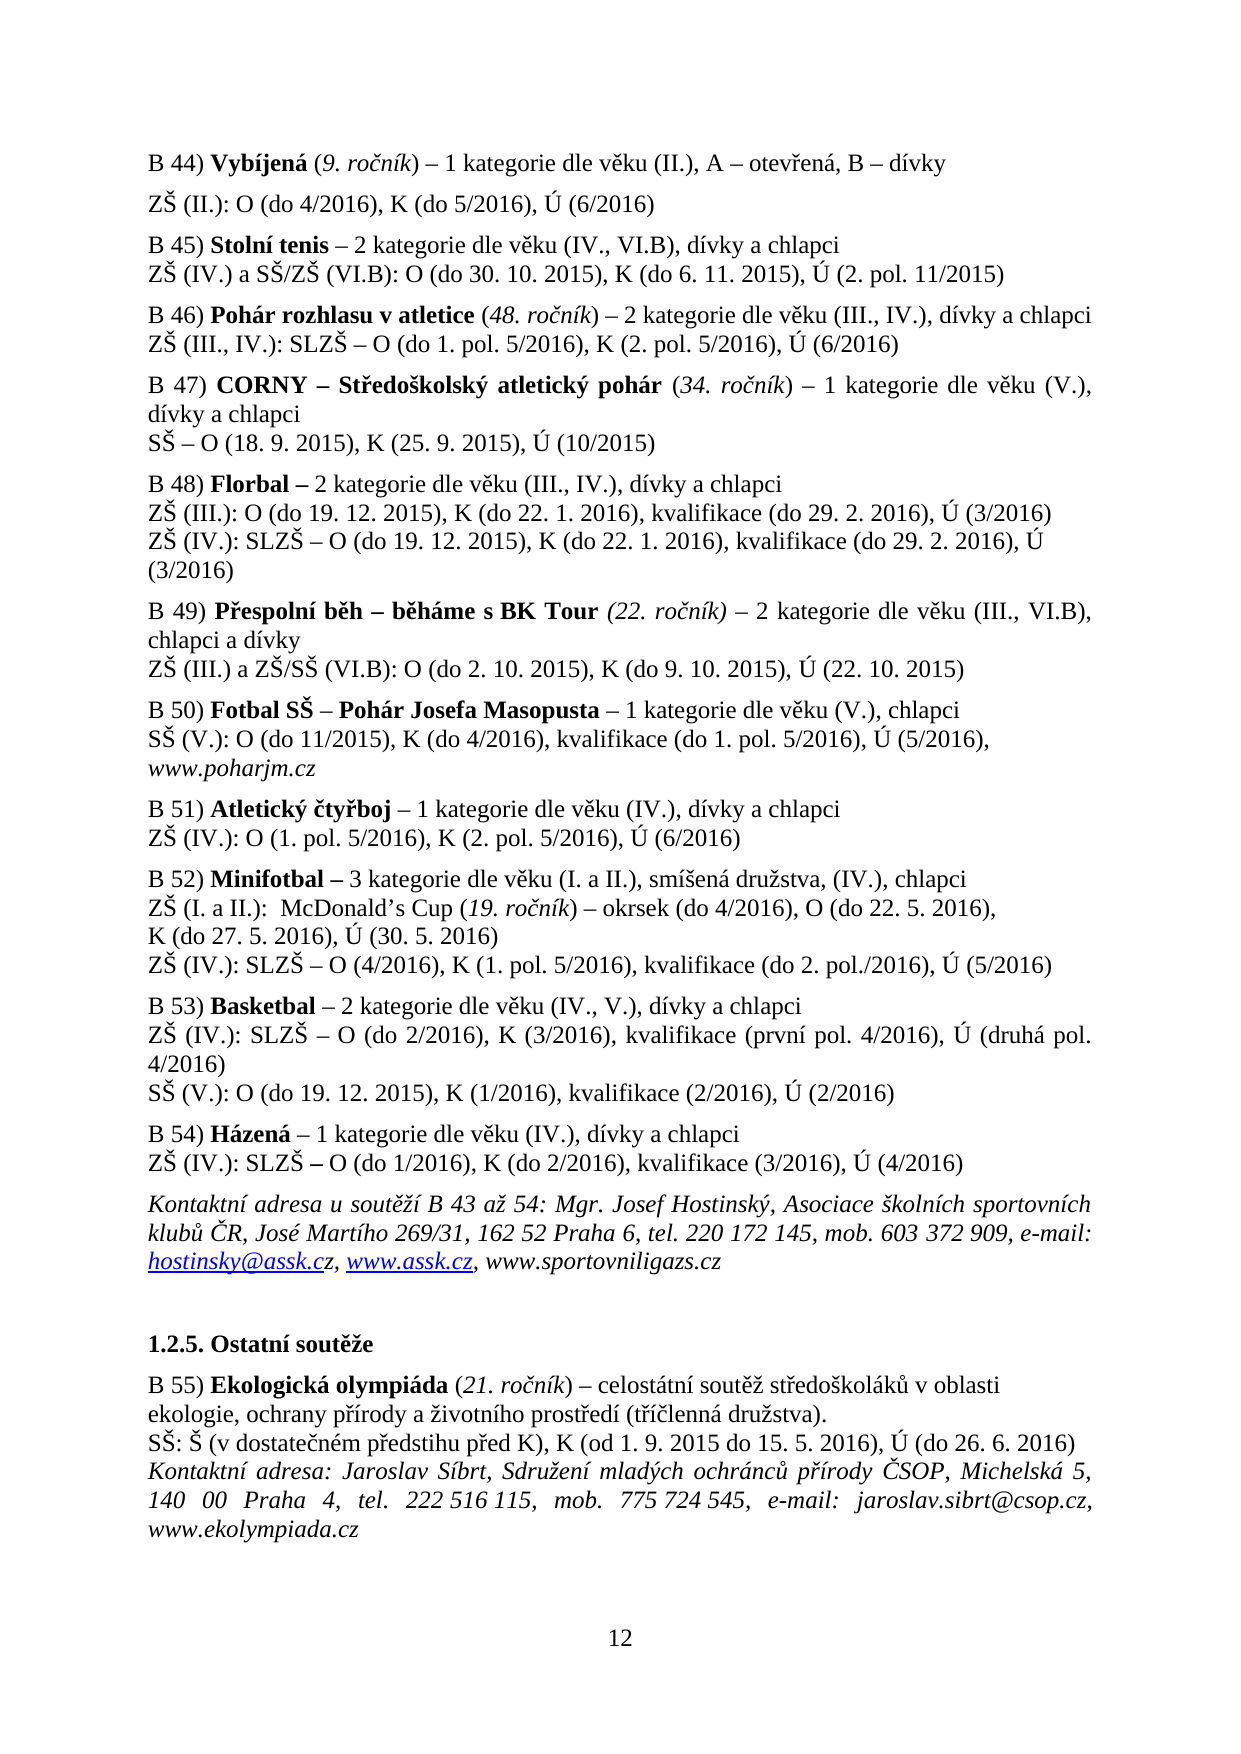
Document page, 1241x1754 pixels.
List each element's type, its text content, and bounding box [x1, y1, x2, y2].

text SŠ – O (18. 9. 2015), K (25. 9. 2015), Ú (10/2015) [148, 428, 1093, 456]
text B 47) CORNY – Středoškolský atletický pohár (34. ročník) – 1 kategorie dle věku (V.), dívky a chlapci [148, 370, 1093, 428]
text ZŠ (III., IV.): SLZŠ – O (do 1. pol. 5/2016), K (2. pol. 5/2016), Ú (6/2016) [148, 329, 1093, 358]
text ZŠ (III.) a ZŠ/SŠ (VI.B): O (do 2. 10. 2015), K (do 9. 10. 2015), Ú (22. 10. 2015) [148, 654, 1093, 683]
text ZŠ (II.): O (do 4/2016), K (do 5/2016), Ú (6/2016) [148, 189, 1093, 218]
text B 54) Házená – 1 kategorie dle věku (IV.), dívky a chlapci [148, 1119, 1093, 1148]
text B 48) Florbal – 2 kategorie dle věku (III., IV.), dívky a chlapci [148, 469, 1093, 498]
text B 51) Atletický čtyřboj – 1 kategorie dle věku (IV.), dívky a chlapci [148, 794, 1093, 823]
text ZŠ (I. a II.): McDonald’s Cup (19. ročník) – okrsek (do 4/2016), O (do 22. 5. 2016), [148, 893, 1093, 921]
text SŠ (V.): O (do 19. 12. 2015), K (1/2016), kvalifikace (2/2016), Ú (2/2016) [148, 1078, 1093, 1106]
text Kontaktní adresa u soutěží B 43 až 54: Mgr. Josef Hostinský, Asociace školních sportovních klubů ČR, José Martího 269/31, 162 52 Praha 6, tel. 220 172 145, mob. 603 372 909, e-mail: hostinsky@assk.cz, www.assk.cz, www.sportovniligazs.cz [148, 1189, 1093, 1275]
text B 49) Přespolní běh – běháme s BK Tour (22. ročník) – 2 kategorie dle věku (III., VI.B), chlapci a dívky [148, 596, 1093, 654]
text ZŠ (IV.): O (1. pol. 5/2016), K (2. pol. 5/2016), Ú (6/2016) [148, 823, 1093, 851]
text ZŠ (IV.): SLZŠ – O (do 2/2016), K (3/2016), kvalifikace (první pol. 4/2016), Ú (druhá pol. 4/2016) [148, 1020, 1093, 1078]
text Kontaktní adresa: Jaroslav Síbrt, Sdružení mladých ochránců přírody ČSOP, Michelská 5, 140 00 Praha 4, tel. 222 516 115, mob. 775 724 545, e-mail: jaroslav.sibrt@csop.cz, www.ekolympiada.cz [148, 1456, 1093, 1543]
text B 53) Basketbal – 2 kategorie dle věku (IV., V.), dívky a chlapci [148, 991, 1093, 1020]
text B 55) Ekologická olympiáda (21. ročník) – celostátní soutěž středoškoláků v oblasti ekologie, ochrany přírody a životního prostředí (tříčlenná družstva). [148, 1370, 1093, 1428]
text B 46) Pohár rozhlasu v atletice (48. ročník) – 2 kategorie dle věku (III., IV.), dívky a chlapci [148, 300, 1093, 329]
text SŠ (V.): O (do 11/2015), K (do 4/2016), kvalifikace (do 1. pol. 5/2016), Ú (5/2016), www.poharjm.cz [148, 724, 1093, 781]
text B 52) Minifotbal – 3 kategorie dle věku (I. a II.), smíšená družstva, (IV.), chlapci [148, 864, 1093, 893]
text SŠ: Š (v dostatečném předstihu před K), K (od 1. 9. 2015 do 15. 5. 2016), Ú (do 26. 6. 2016) [148, 1428, 1093, 1456]
text ZŠ (IV.): SLZŠ – O (do 1/2016), K (do 2/2016), kvalifikace (3/2016), Ú (4/2016) [148, 1148, 1093, 1176]
text ZŠ (IV.) a SŠ/ZŠ (VI.B): O (do 30. 10. 2015), K (do 6. 11. 2015), Ú (2. pol. 11/2015) [148, 259, 1093, 288]
text B 45) Stolní tenis – 2 kategorie dle věku (IV., VI.B), dívky a chlapci [148, 230, 1093, 259]
text B 44) Vybíjená (9. ročník) – 1 kategorie dle věku (II.), A – otevřená, B – dívky [148, 148, 1093, 176]
text B 50) Fotbal SŠ – Pohár Josefa Masopusta – 1 kategorie dle věku (V.), chlapci [148, 695, 1093, 724]
text ZŠ (IV.): SLZŠ – O (4/2016), K (1. pol. 5/2016), kvalifikace (do 2. pol./2016), Ú (5/2016) [148, 950, 1093, 979]
list Ostatní soutěže [148, 1329, 1093, 1358]
text K (do 27. 5. 2016), Ú (30. 5. 2016) [148, 921, 1093, 950]
text ZŠ (III.): O (do 19. 12. 2015), K (do 22. 1. 2016), kvalifikace (do 29. 2. 2016), Ú (3/2016) ZŠ (IV.): SLZŠ – O (do 19. 12. 2015), K (do 22. 1. 2016), kvalifikace (do 29. 2. 2016), Ú (3/2016) [148, 498, 1093, 584]
